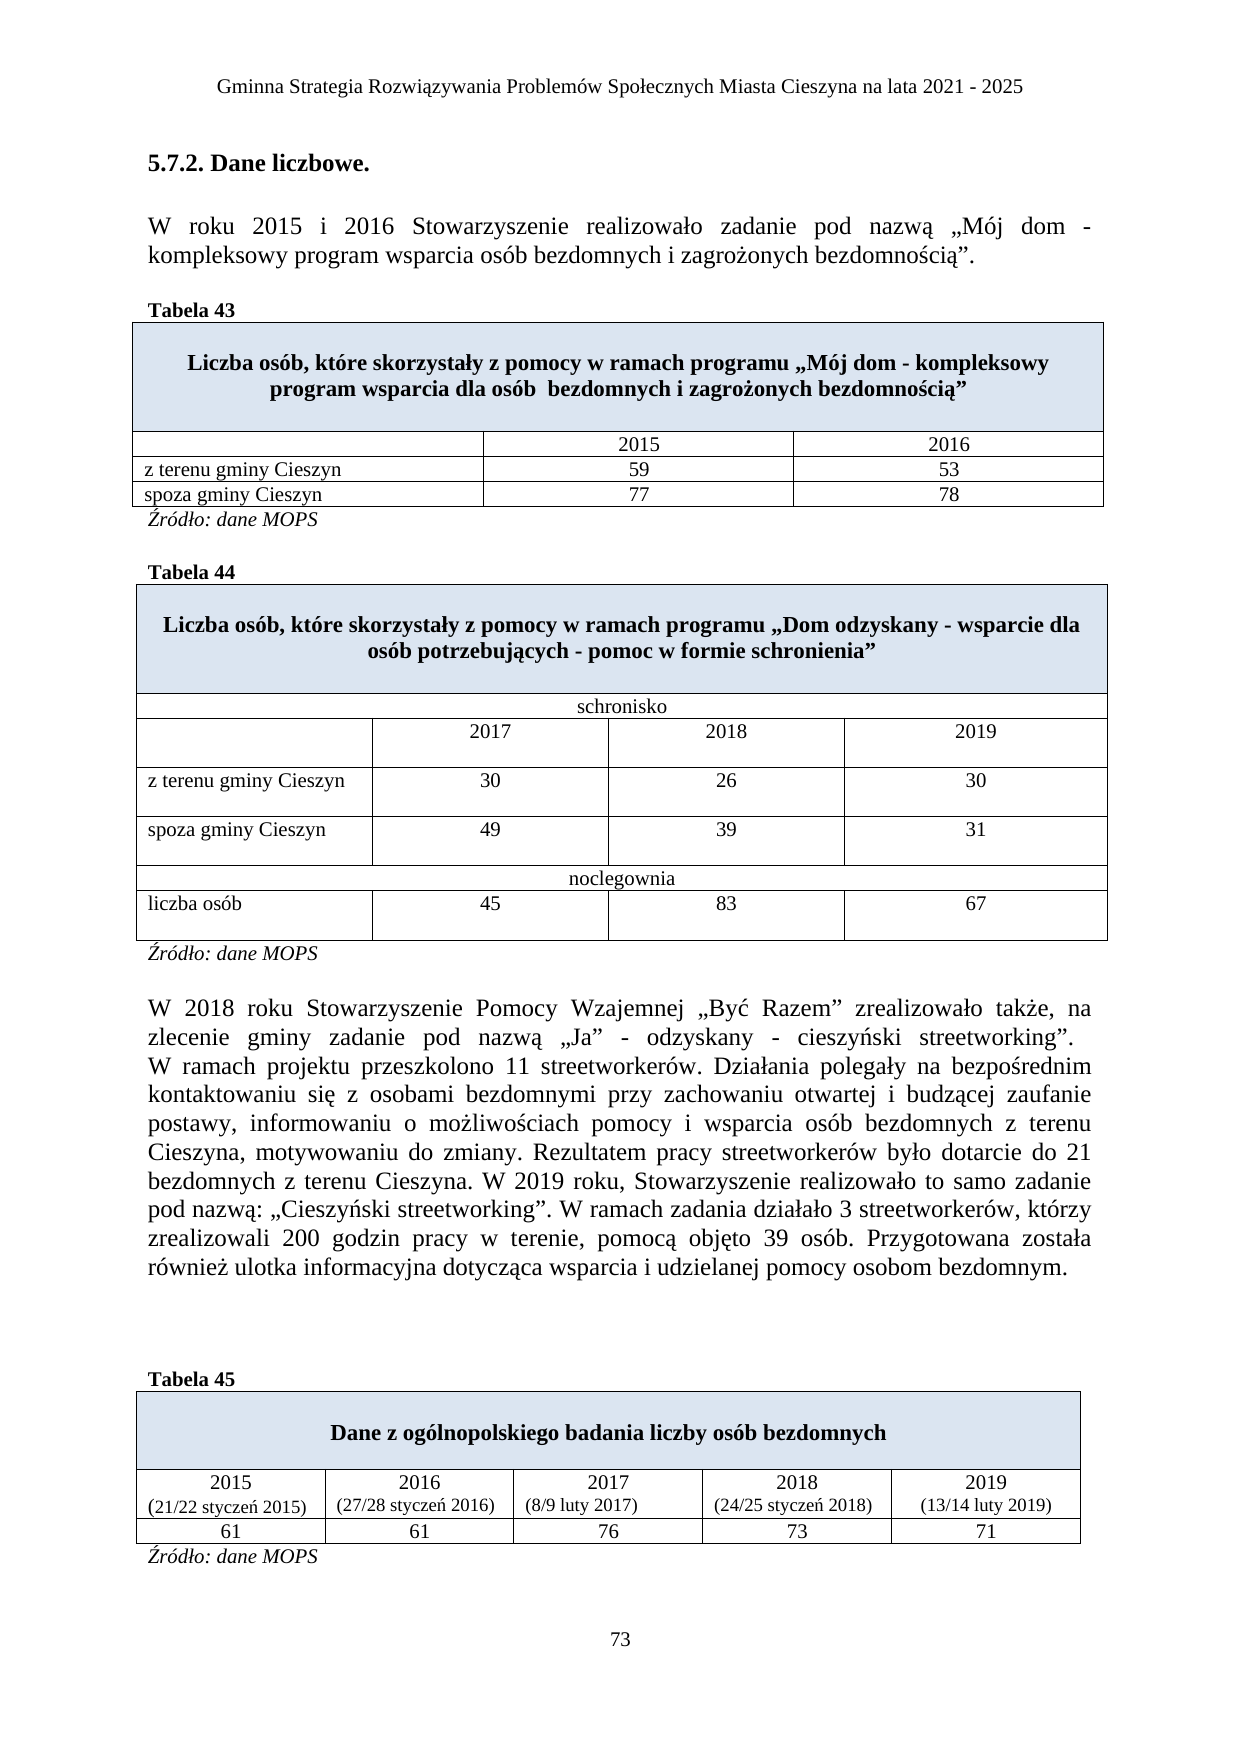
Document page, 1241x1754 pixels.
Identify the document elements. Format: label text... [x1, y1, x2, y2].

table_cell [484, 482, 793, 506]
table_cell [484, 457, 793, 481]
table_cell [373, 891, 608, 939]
text W 2018 roku Stowarzyszenie Pomocy Wzajemnej „Być Razem” zrealizowało także, na zlecenie gminy zadanie pod nazwą „Ja” - odzyskany - cieszyński streetworking”. W ramach projektu przeszkolono 11 streetworkerów. Działania polegały na bezpośrednim kontaktowaniu się z osobami bezdomnymi przy zachowaniu otwartej i budzącej zaufanie postawy, informowaniu o możliwościach pomocy i wsparcia osób bezdomnych z terenu Cieszyna, motywowaniu do zmiany. Rezultatem pracy streetworkerów było dotarcie do 21 bezdomnych z terenu Cieszyna. W 2019 roku, Stowarzyszenie realizowało to samo zadanie pod nazwą: „Cieszyński streetworking”. W ramach zadania działało 3 streetworkerów, którzy zrealizowali 200 godzin pracy w terenie, pomocą objęto 39 osób. Przygotowana została również ulotka informacyjna dotycząca wsparcia i udzielanej pomocy osobom bezdomnym. [148, 993, 1093, 1281]
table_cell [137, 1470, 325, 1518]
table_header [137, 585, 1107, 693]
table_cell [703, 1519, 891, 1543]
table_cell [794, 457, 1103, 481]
text Źródło: dane MOPS [148, 1544, 1093, 1568]
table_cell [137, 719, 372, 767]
text Źródło: dane MOPS [148, 941, 1093, 964]
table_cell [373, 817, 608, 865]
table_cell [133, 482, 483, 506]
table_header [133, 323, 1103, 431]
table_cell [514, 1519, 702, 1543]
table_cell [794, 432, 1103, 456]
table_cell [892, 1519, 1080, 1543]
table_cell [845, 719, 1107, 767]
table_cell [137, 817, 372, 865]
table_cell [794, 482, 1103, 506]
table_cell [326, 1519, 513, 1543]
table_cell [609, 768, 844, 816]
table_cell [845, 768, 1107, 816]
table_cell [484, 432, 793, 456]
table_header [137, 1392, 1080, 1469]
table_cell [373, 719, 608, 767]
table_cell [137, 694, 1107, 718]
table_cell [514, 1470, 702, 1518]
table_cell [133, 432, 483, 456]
text W roku 2015 i 2016 Stowarzyszenie realizowało zadanie pod nazwą „Mój dom - kompleksowy program wsparcia osób bezdomnych i zagrożonych bezdomnością”. [148, 211, 1093, 269]
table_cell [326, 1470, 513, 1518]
text Źródło: dane MOPS [148, 507, 1093, 531]
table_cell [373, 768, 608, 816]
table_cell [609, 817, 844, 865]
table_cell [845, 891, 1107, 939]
subtitle 5.7.2. Dane liczbowe. [148, 148, 1093, 176]
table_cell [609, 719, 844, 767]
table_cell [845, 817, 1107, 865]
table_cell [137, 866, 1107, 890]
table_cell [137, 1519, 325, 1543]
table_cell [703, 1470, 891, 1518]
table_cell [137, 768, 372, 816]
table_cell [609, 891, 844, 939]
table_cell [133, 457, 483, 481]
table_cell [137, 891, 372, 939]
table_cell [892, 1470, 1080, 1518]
